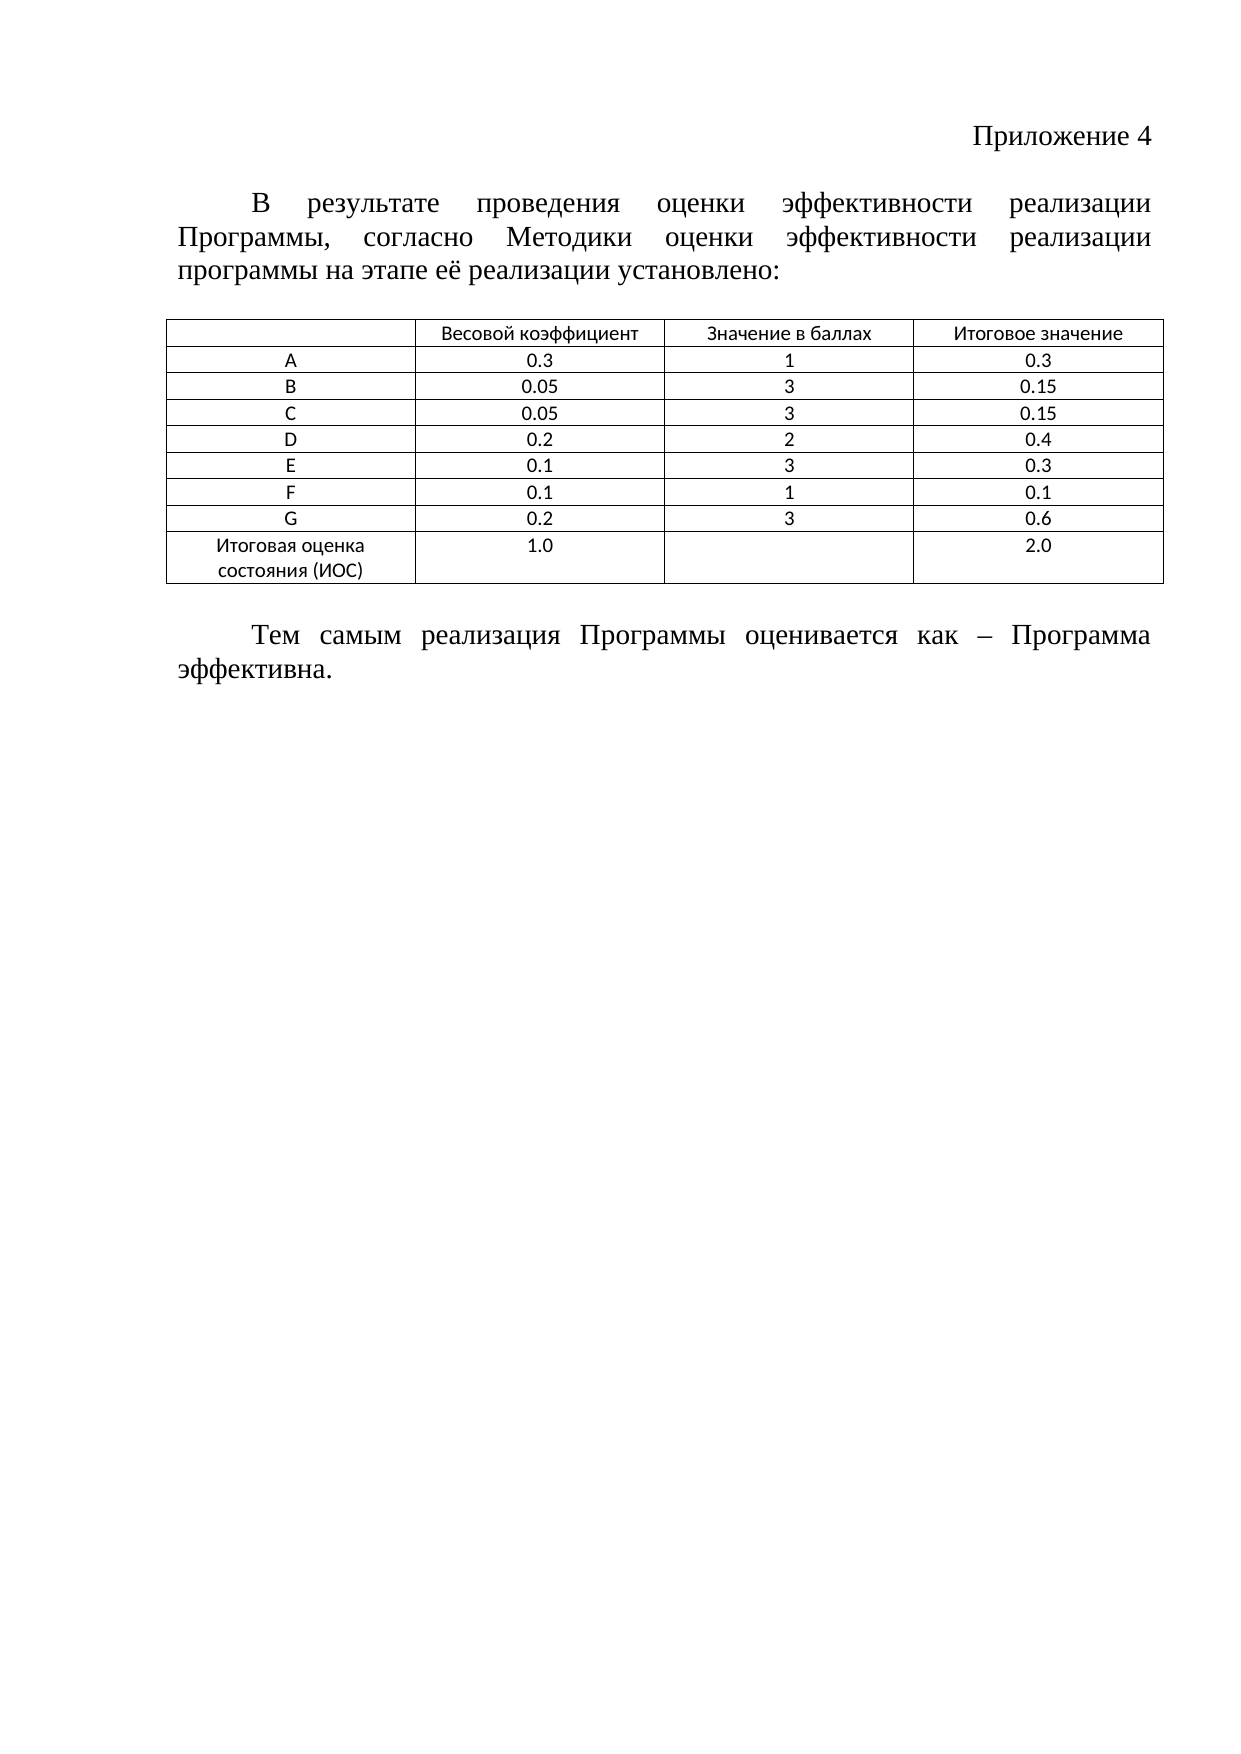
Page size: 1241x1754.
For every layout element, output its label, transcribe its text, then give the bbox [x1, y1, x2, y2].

table_cell B [167, 373, 415, 399]
table_header [167, 320, 415, 346]
table_header Весовой коэффициент [416, 320, 664, 346]
table_cell 0.6 [914, 506, 1163, 531]
table_cell 3 [665, 400, 913, 425]
table_cell 0.05 [416, 373, 664, 399]
text Тем самым реализация Программы оценивается как – Программа эффективна. [177, 617, 1152, 684]
table_cell 2.0 [914, 532, 1163, 583]
table_header Итоговое значение [914, 320, 1163, 346]
table_cell C [167, 400, 415, 425]
table_cell 0.4 [914, 426, 1163, 452]
table_cell 0.15 [914, 400, 1163, 425]
table_cell 0.15 [914, 373, 1163, 399]
table_cell 1 [665, 479, 913, 504]
table_cell A [167, 347, 415, 372]
table_cell 3 [665, 453, 913, 478]
table_header Значение в баллах [665, 320, 913, 346]
table_cell 2 [665, 426, 913, 452]
table_cell 0.1 [416, 479, 664, 504]
text Приложение 4 [177, 118, 1152, 152]
table_cell E [167, 453, 415, 478]
text В результате проведения оценки эффективности реализации Программы, согласно Методики оценки эффективности реализации программы на этапе её реализации установлено: [177, 185, 1152, 286]
table_cell 0.3 [914, 347, 1163, 372]
table_cell 0.1 [914, 479, 1163, 504]
table_cell 0.1 [416, 453, 664, 478]
table_cell 3 [665, 373, 913, 399]
table_cell F [167, 479, 415, 504]
table_cell 1.0 [416, 532, 664, 583]
table_cell 0.3 [914, 453, 1163, 478]
table_cell 0.05 [416, 400, 664, 425]
table_cell 0.2 [416, 506, 664, 531]
table_cell 1 [665, 347, 913, 372]
table_cell D [167, 426, 415, 452]
table_cell G [167, 506, 415, 531]
table_cell Итоговая оценка состояния (ИОС) [167, 532, 415, 583]
table_cell 3 [665, 506, 913, 531]
table_cell 0.3 [416, 347, 664, 372]
table_cell 0.2 [416, 426, 664, 452]
table_cell [665, 532, 913, 583]
